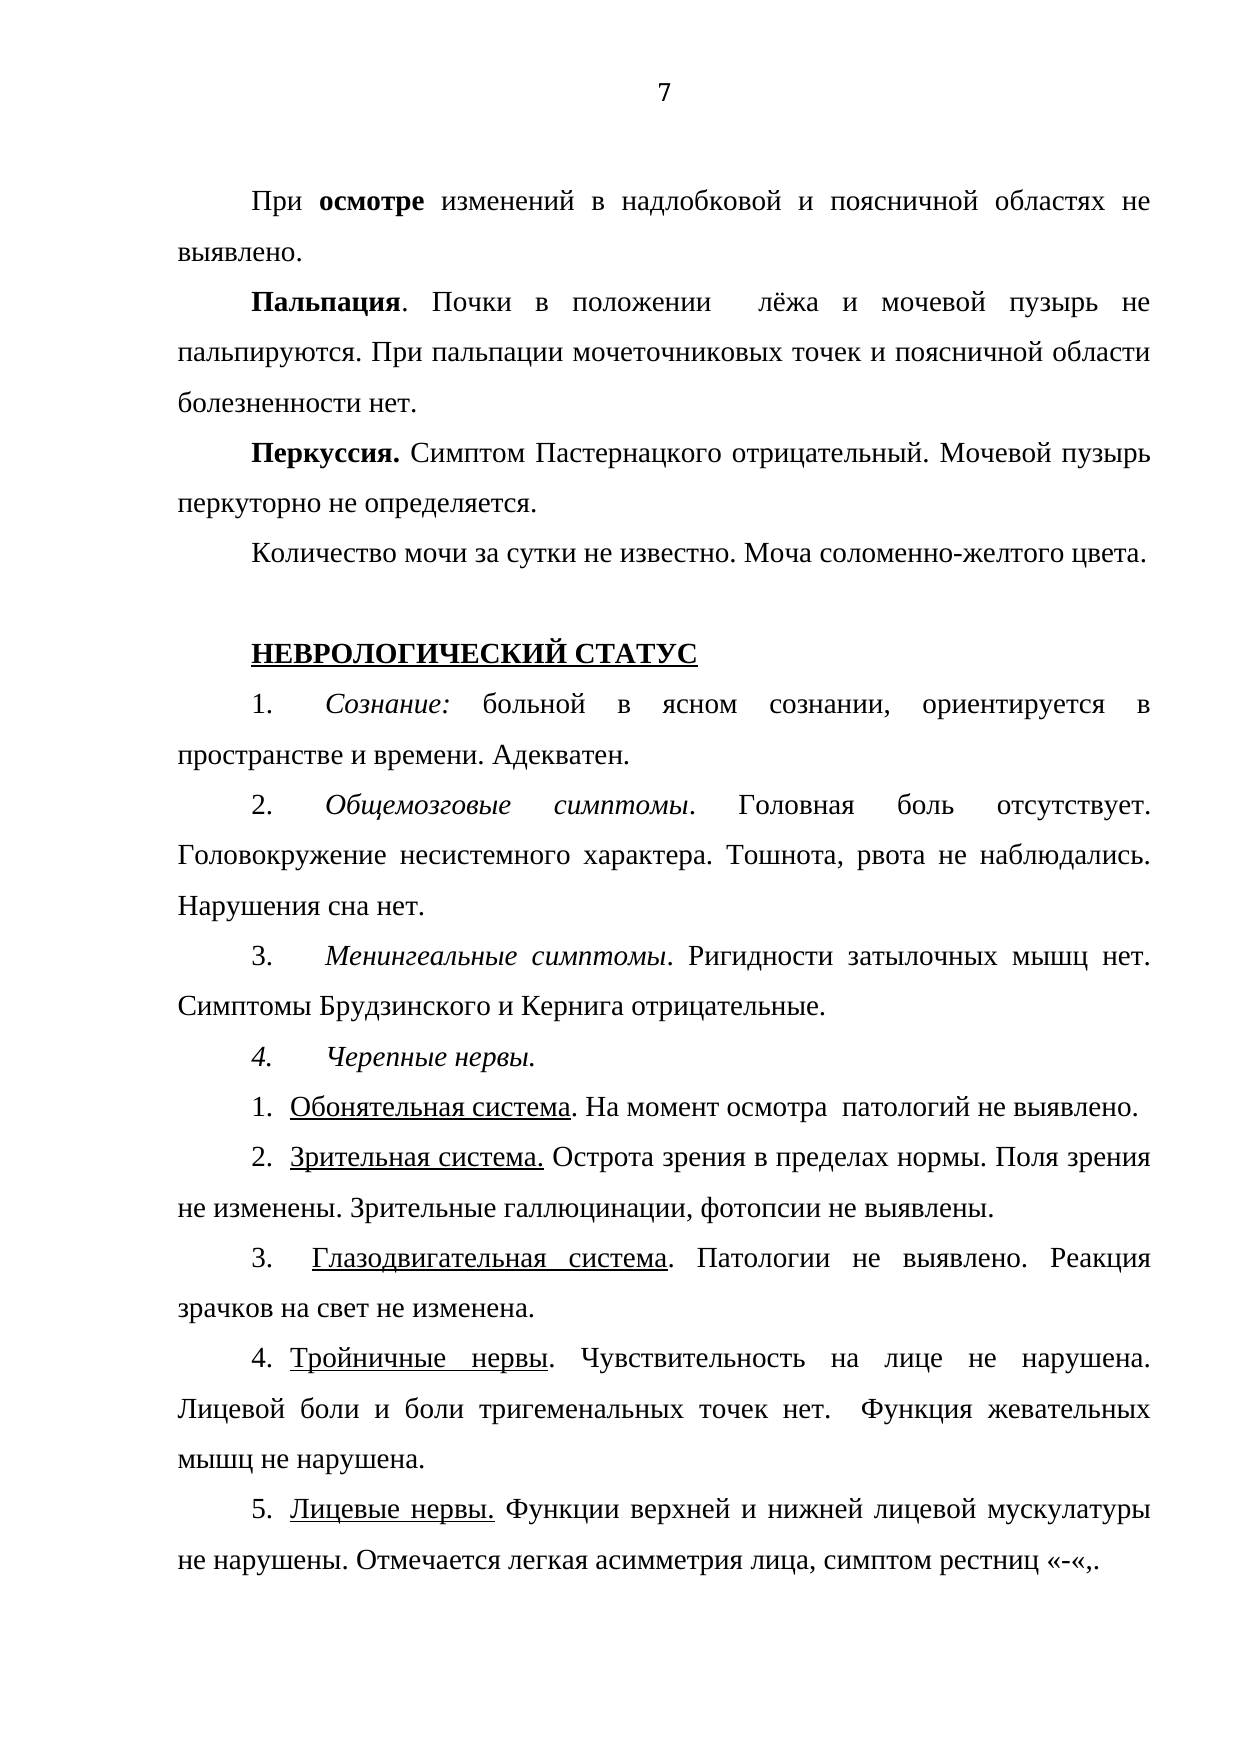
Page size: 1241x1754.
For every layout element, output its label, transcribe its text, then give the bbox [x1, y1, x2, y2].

list Черепные нервы. [177, 1039, 1152, 1072]
list Сознание: больной в ясном сознании, ориентируется в пространстве и времени. Адекватен. [177, 687, 1152, 770]
text Количество мочи за сутки не известно. Моча соломенно-желтого цвета. [177, 536, 1152, 569]
text Перкуссия. Симптом Пастернацкого отрицательный. Мочевой пузырь перкуторно не определяется. [177, 435, 1152, 519]
list Обонятельная система. На момент осмотра патологий не выявлено. [177, 1089, 1152, 1123]
text Пальпация. Почки в положении лёжа и мочевой пузырь не пальпируются. При пальпации мочеточниковых точек и поясничной области болезненности нет. [177, 284, 1152, 418]
list Зрительная система. Острота зрения в пределах нормы. Поля зрения не изменены. Зрительные галлюцинации, фотопсии не выявлены. [177, 1139, 1152, 1223]
list Менингеальные симптомы. Ригидности затылочных мышц нет. Симптомы Брудзинского и Кернига отрицательные. [177, 938, 1152, 1022]
text НЕВРОЛОГИЧЕСКИЙ СТАТУС [177, 636, 1152, 670]
list Тройничные нервы. Чувствительность на лице не нарушена. Лицевой боли и боли тригеменальных точек нет. Функция жевательных мышц не нарушена. [177, 1341, 1152, 1475]
list Глазодвигательная система. Патологии не выявлено. Реакция зрачков на свет не изменена. [177, 1240, 1152, 1324]
list Общемозговые симптомы. Головная боль отсутствует. Головокружение несистемного характера. Тошнота, рвота не наблюдались. Нарушения сна нет. [177, 787, 1152, 921]
list Лицевые нервы. Функции верхней и нижней лицевой мускулатуры не нарушены. Отмечается легкая асимметрия лица, симптом рестниц «-«,. [177, 1492, 1152, 1575]
text При осмотре изменений в надлобковой и поясничной областях не выявлено. [177, 183, 1152, 267]
